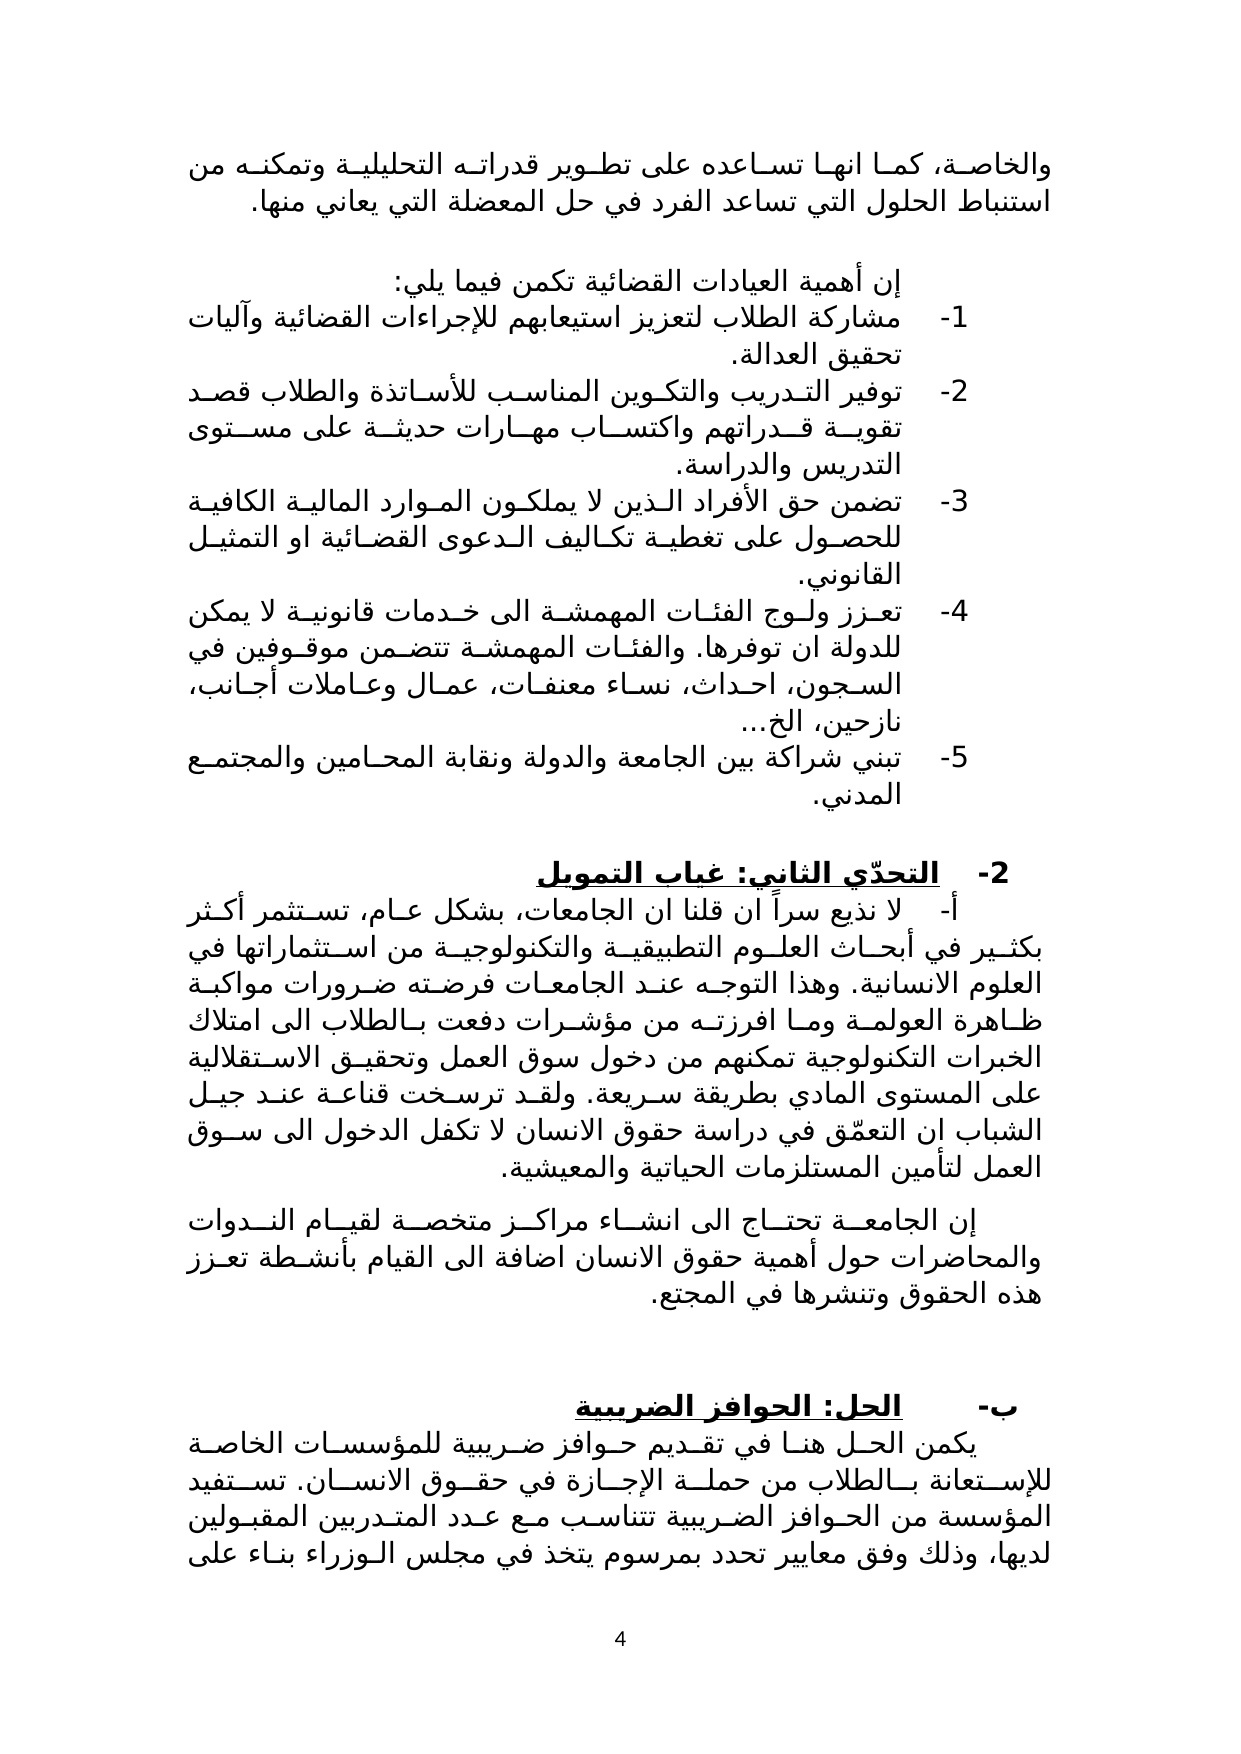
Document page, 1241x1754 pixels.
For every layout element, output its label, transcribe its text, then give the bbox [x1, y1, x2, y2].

list إن أهمية العيادات القضائية تكمن فيما يلي: [187, 264, 902, 298]
list مشاركة الطلاب لتعزيز استيعابهم للإجراءات القضائية وآليات تحقيق العدالة. [187, 301, 940, 371]
list الحل: الحوافز الضريبية [187, 1389, 977, 1423]
text إن الجامعة تحتاج الى انشاء مراكز متخصة لقيام الندوات والمحاضرات حول أهمية حقوق الانسان اضافة الى القيام بأنشطة تعزز هذه الحقوق وتنشرها في المجتع. [187, 1203, 1043, 1311]
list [187, 148, 1052, 218]
list تعزز ولوج الفئات المهمشة الى خدمات قانونية لا يمكن للدولة ان توفرها. والفئات المهمشة تتضمن موقوفين في السجون، احداث، نساء معنفات، عمال وعاملات أجانب، نازحين، الخ... [187, 594, 940, 738]
list تبني شراكة بين الجامعة والدولة ونقابة المحامين والمجتمع المدني. [187, 741, 940, 811]
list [187, 1426, 1052, 1570]
list لا نذيع سراً ان قلنا ان الجامعات، بشكل عام، تستثمر أكثر بكثير في أبحاث العلوم التطبيقية والتكنولوجية من استثماراتها في العلوم الانسانية. وهذا التوجه عند الجامعات فرضته ضرورات مواكبة ظاهرة العولمة وما افرزته من مؤشرات دفعت بالطلاب الى امتلاك الخبرات التكنولوجية تمكنهم من دخول سوق العمل وتحقيق الاستقلالية على المستوى المادي بطريقة سريعة. ولقد ترسخت قناعة عند جيل الشباب ان التعمّق في دراسة حقوق الانسان لا تكفل الدخول الى سوق العمل لتأمين المستلزمات الحياتية والمعيشية. [187, 893, 1043, 1184]
list توفير التدريب والتكوين المناسب للأساتذة والطلاب قصد تقوية قدراتهم واكتساب مهارات حديثة على مستوى التدريس والدراسة. [187, 374, 940, 481]
list التحدّي الثاني: غياب التمويل [187, 857, 977, 891]
list تضمن حق الأفراد الذين لا يملكون الموارد المالية الكافية للحصول على تغطية تكاليف الدعوى القضائية او التمثيل القانوني. [187, 484, 940, 591]
